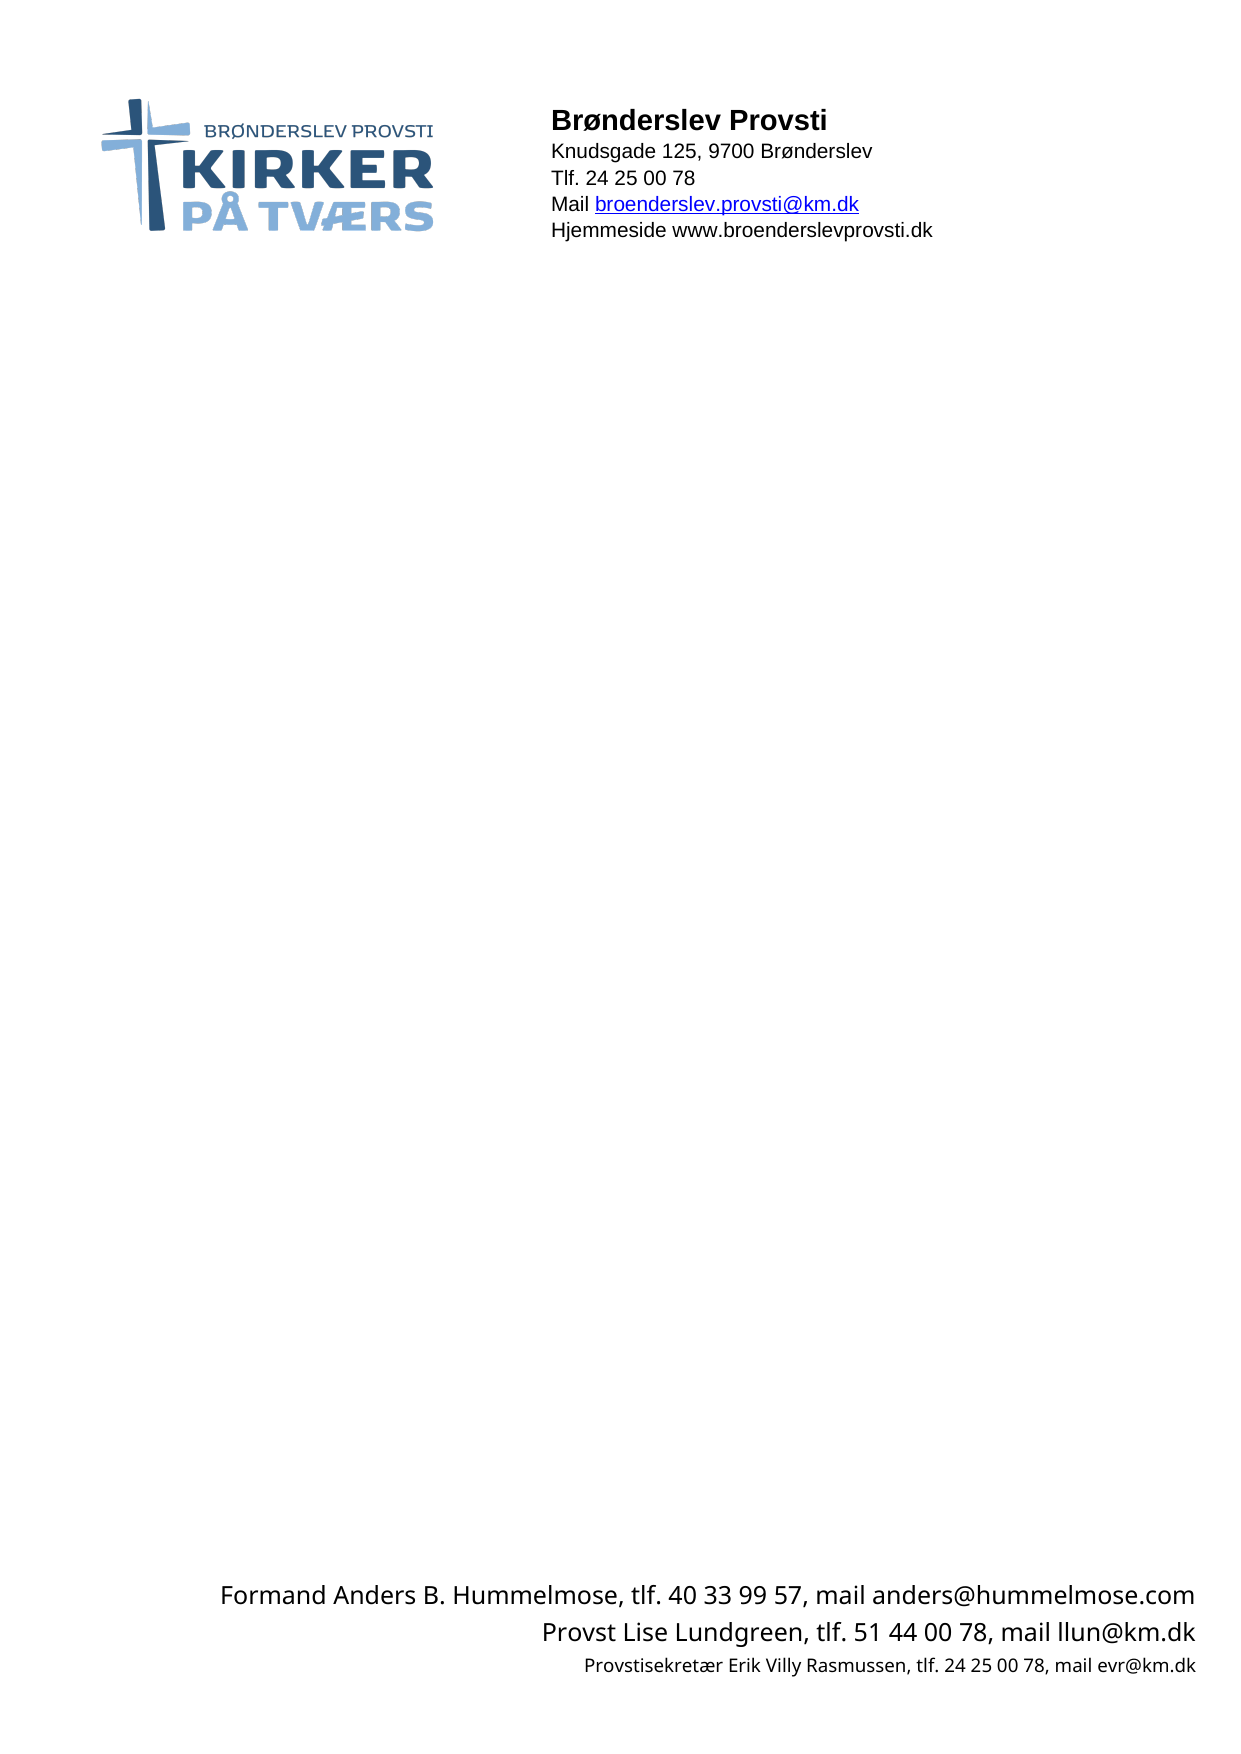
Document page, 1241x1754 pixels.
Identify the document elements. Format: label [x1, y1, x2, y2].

picture [73, 73, 470, 261]
